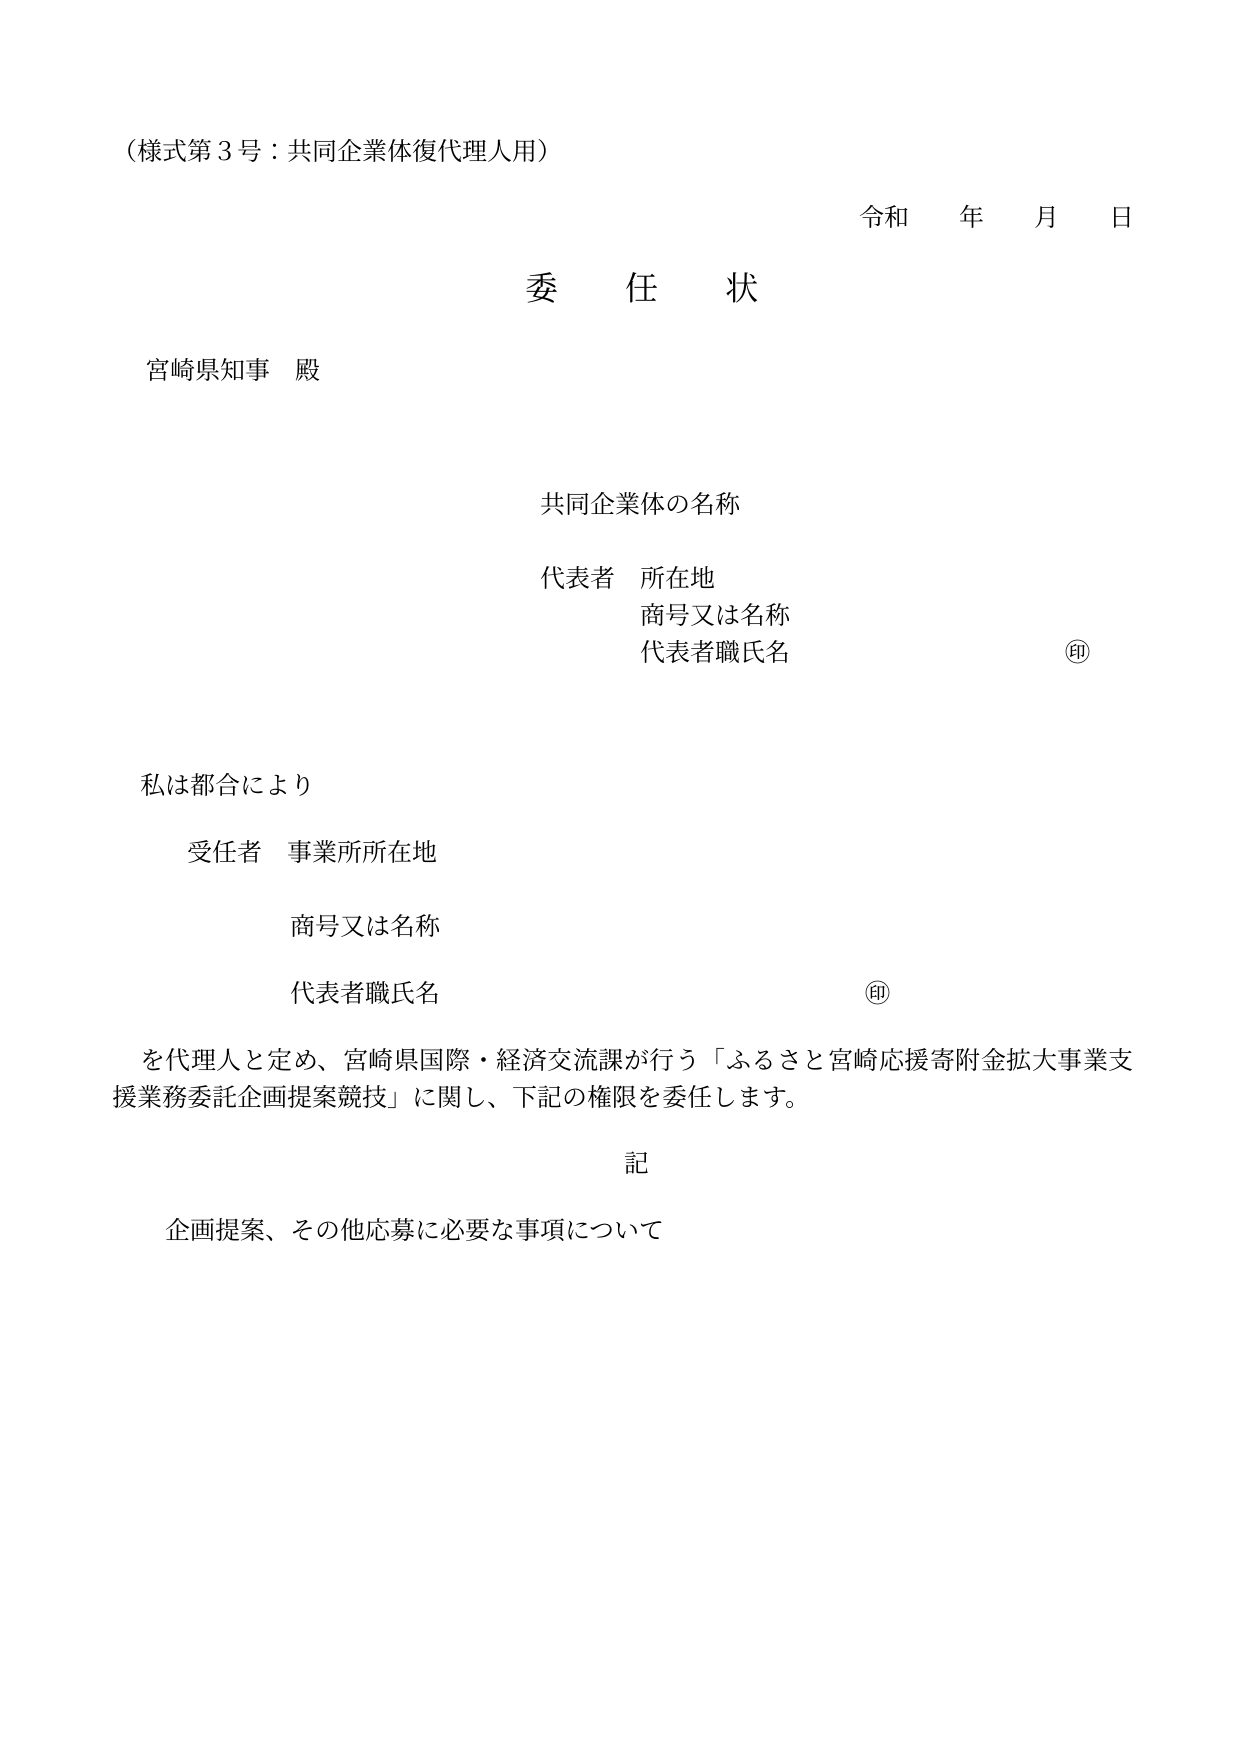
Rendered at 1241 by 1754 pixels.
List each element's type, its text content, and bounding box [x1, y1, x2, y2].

text （様式第３号：共同企業体復代理人用） [112, 131, 1134, 167]
text 代表者職氏名 ㊞ [112, 973, 1134, 1010]
text 受任者 事業所所在地 [112, 832, 1134, 869]
text 代表者 所在地 [112, 558, 1134, 595]
text 代表者職氏名 ㊞ [112, 632, 1134, 669]
text 企画提案、その他応募に必要な事項について [112, 1210, 1134, 1247]
text 私は都合により [112, 765, 1134, 802]
text 商号又は名称 [112, 906, 1134, 943]
text 共同企業体の名称 [112, 484, 1134, 521]
text 令和 年 月 日 [112, 197, 1134, 234]
text 商号又は名称 [112, 595, 1134, 632]
text 宮崎県知事 殿 [112, 350, 1134, 387]
text を代理人と定め、宮崎県国際・経済交流課が行う「ふるさと宮崎応援寄附金拡大事業支援業務委託企画提案競技」に関し、下記の権限を委任します。 [112, 1039, 1134, 1113]
text 委 任 状 [112, 264, 1134, 309]
text 記 [112, 1143, 1134, 1180]
